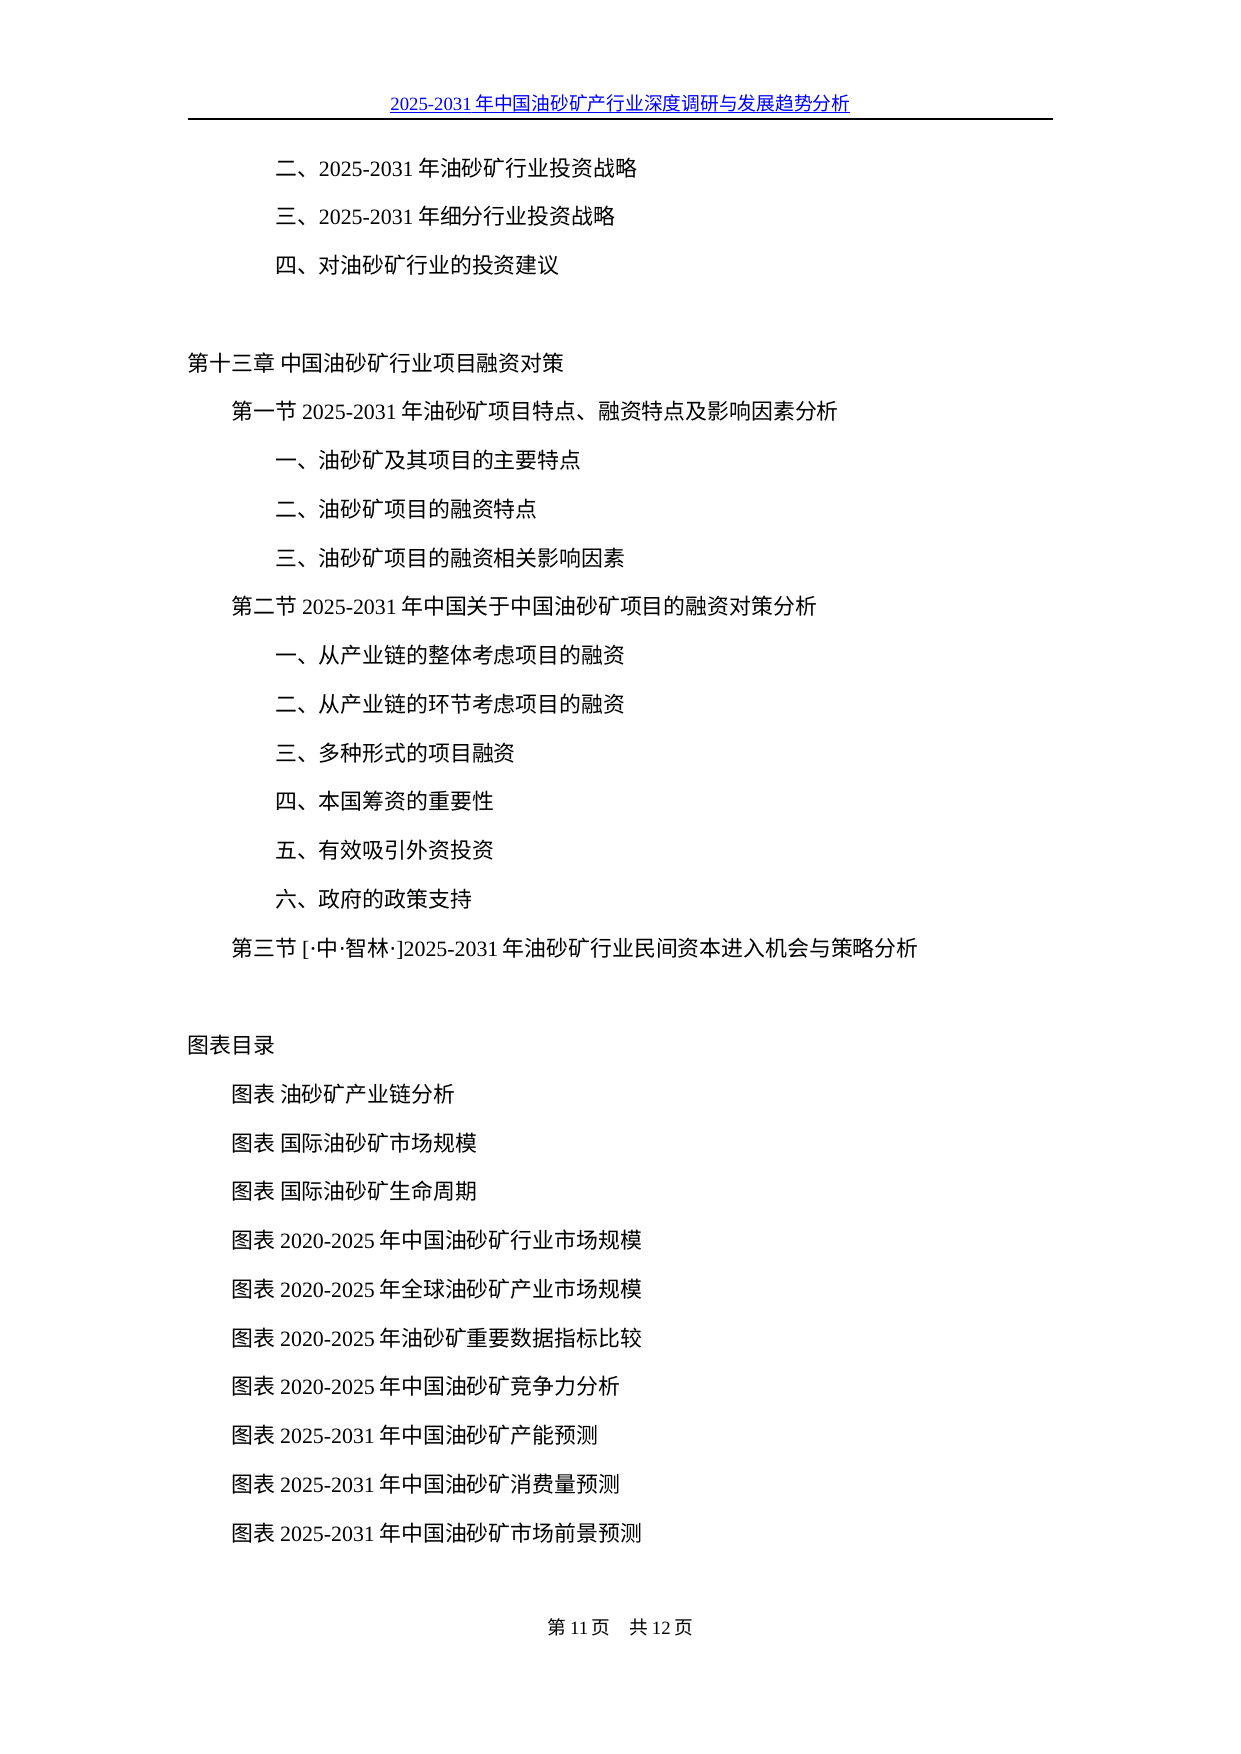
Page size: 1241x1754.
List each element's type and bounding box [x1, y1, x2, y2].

text [187, 150, 1053, 1548]
